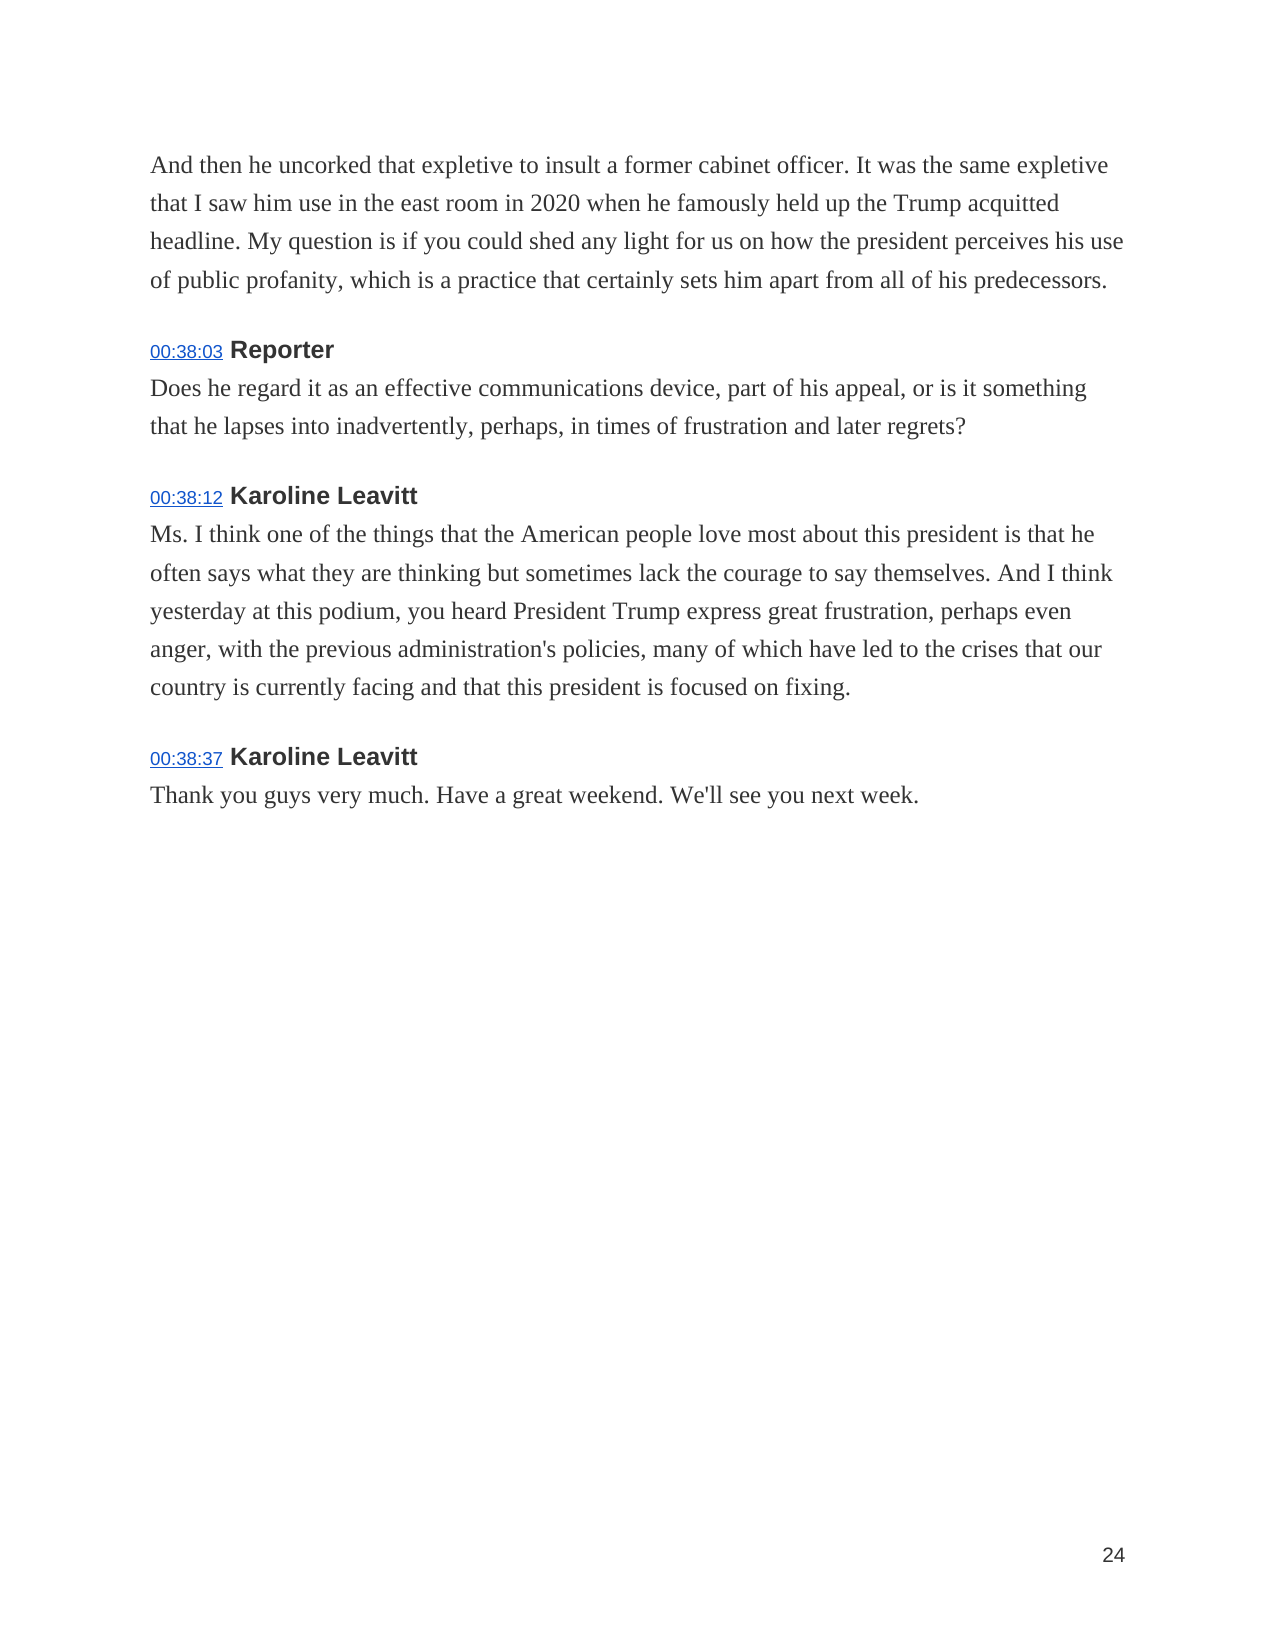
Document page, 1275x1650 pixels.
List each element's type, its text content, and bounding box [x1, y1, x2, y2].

text Does he regard it as an effective communications device, part of his appeal, or is it something that he lapses into inadvertently, perhaps, in times of frustration and later regrets? [150, 373, 1125, 440]
text 00:38:03 Reporter [150, 335, 1125, 363]
text 00:38:37 Karoline Leavitt [150, 742, 1125, 771]
text Thank you guys very much. Have a great weekend. We'll see you next week. [150, 781, 1125, 809]
text 00:38:12 Karoline Leavitt [150, 481, 1125, 510]
text And then he uncorked that expletive to insult a former cabinet officer. It was the same expletive that I saw him use in the east room in 2020 when he famously held up the Trump acquitted headline. My question is if you could shed any light for us on how the president perceives his use of public profanity, which is a practice that certainly sets him apart from all of his predecessors. [150, 150, 1125, 293]
text Ms. I think one of the things that the American people love most about this president is that he often says what they are thinking but sometimes lack the courage to say themselves. And I think yesterday at this podium, you heard President Trump express great frustration, perhaps even anger, with the previous administration's policies, many of which have led to the crises that our country is currently facing and that this president is focused on fixing. [150, 519, 1125, 701]
